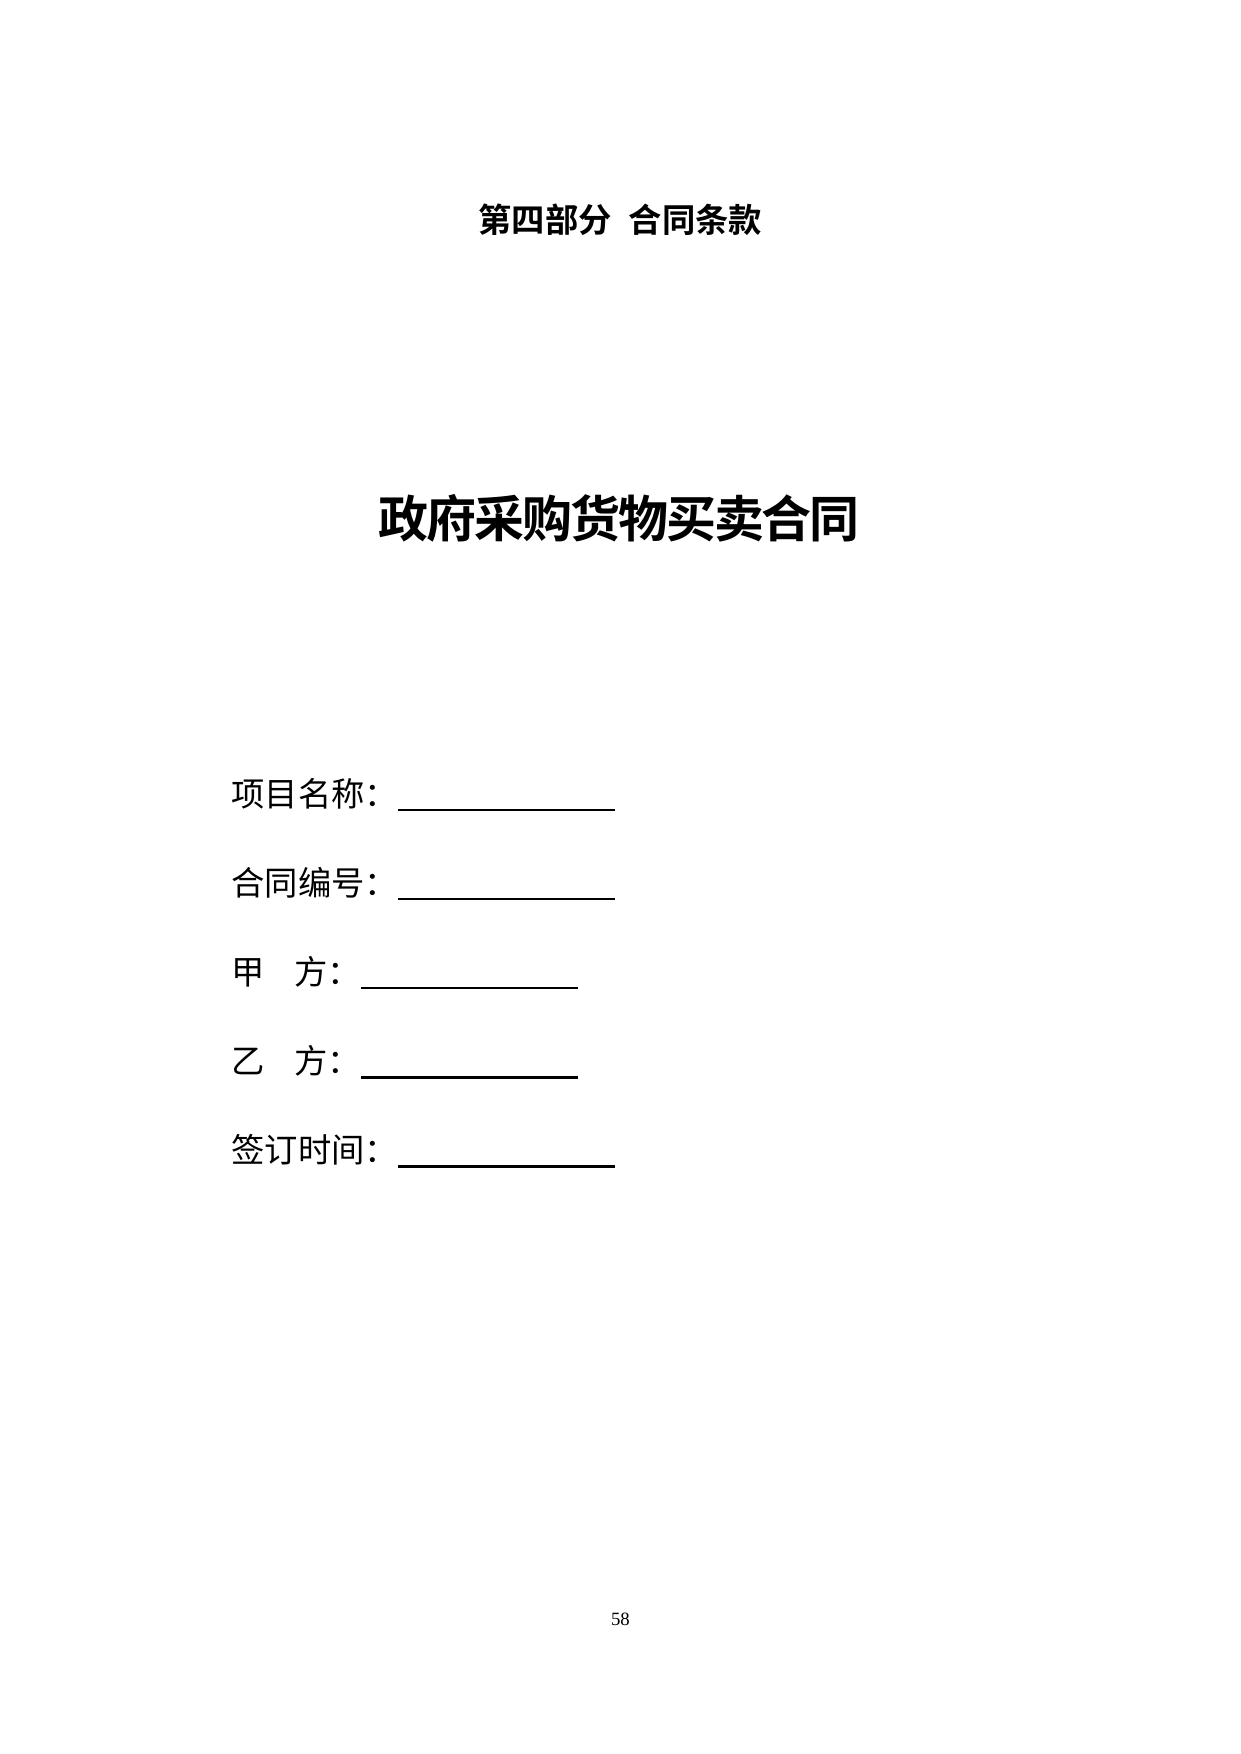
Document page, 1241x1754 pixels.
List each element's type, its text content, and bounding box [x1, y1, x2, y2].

text 政府采购货物买卖合同 [187, 467, 1053, 564]
text 项目名称： [231, 759, 1053, 824]
text 甲 方： [231, 937, 1053, 1002]
text 合同编号： [231, 848, 1053, 913]
text 签订时间： [231, 1116, 1053, 1181]
subtitle 第四部分 合同条款 [187, 187, 1053, 252]
text 乙 方： [231, 1026, 1053, 1091]
